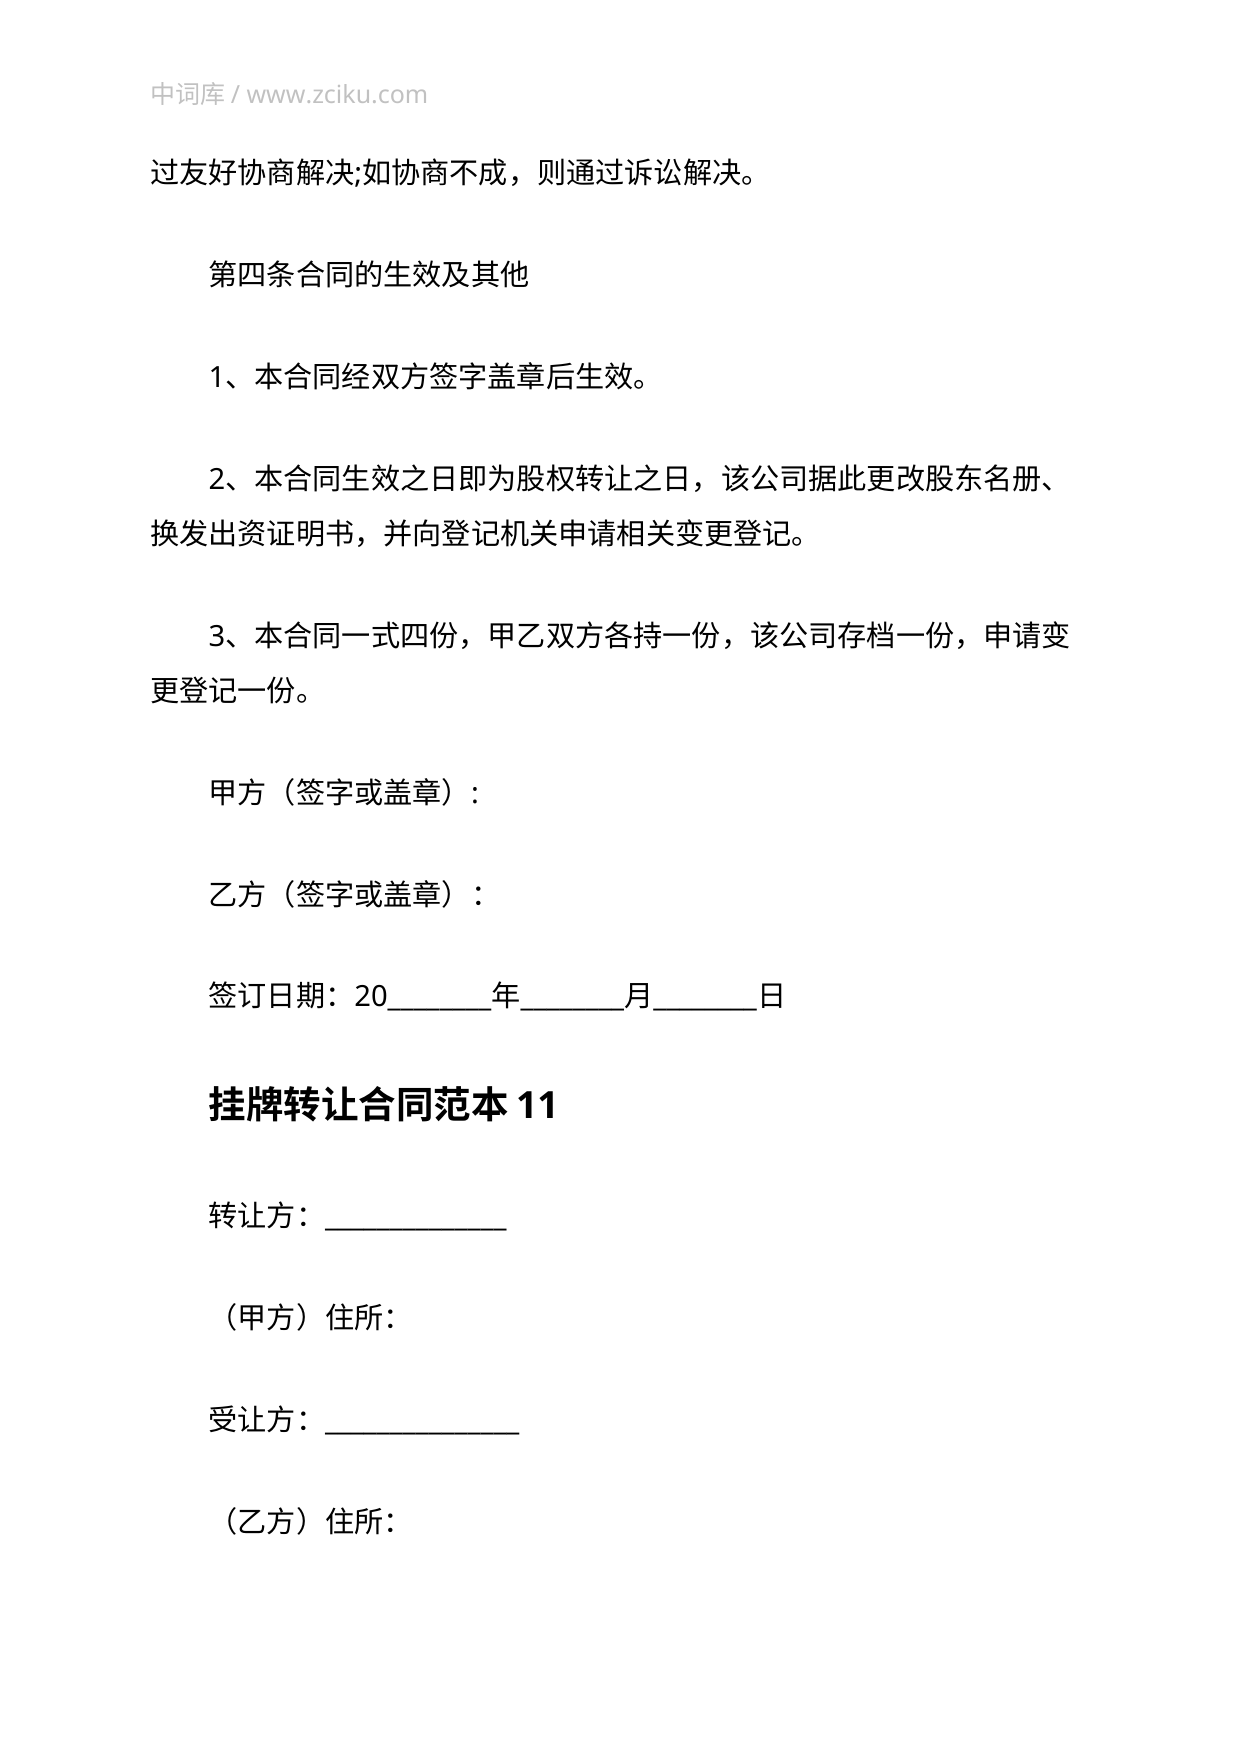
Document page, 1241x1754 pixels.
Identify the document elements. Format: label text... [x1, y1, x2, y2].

text 1、本合同经双方签字盖章后生效。 [150, 354, 1090, 396]
text 签订日期：20________年________月________日 [150, 973, 1090, 1015]
text 第四条合同的生效及其他 [150, 252, 1090, 294]
text 转让方：______________ [150, 1193, 1090, 1235]
text 受让方：_______________ [150, 1396, 1090, 1439]
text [150, 150, 1090, 192]
text （甲方）住所： [150, 1294, 1090, 1337]
text 3、本合同一式四份，甲乙双方各持一份，该公司存档一份，申请变更登记一份。 [150, 612, 1090, 710]
text （乙方）住所： [150, 1498, 1090, 1541]
text 甲方（签字或盖章）: [150, 769, 1090, 812]
text 挂牌转让合同范本11 [150, 1075, 1090, 1129]
text 乙方（签字或盖章）： [150, 871, 1090, 913]
text 2、本合同生效之日即为股权转让之日，该公司据此更改股东名册、换发出资证明书，并向登记机关申请相关变更登记。 [150, 456, 1090, 553]
